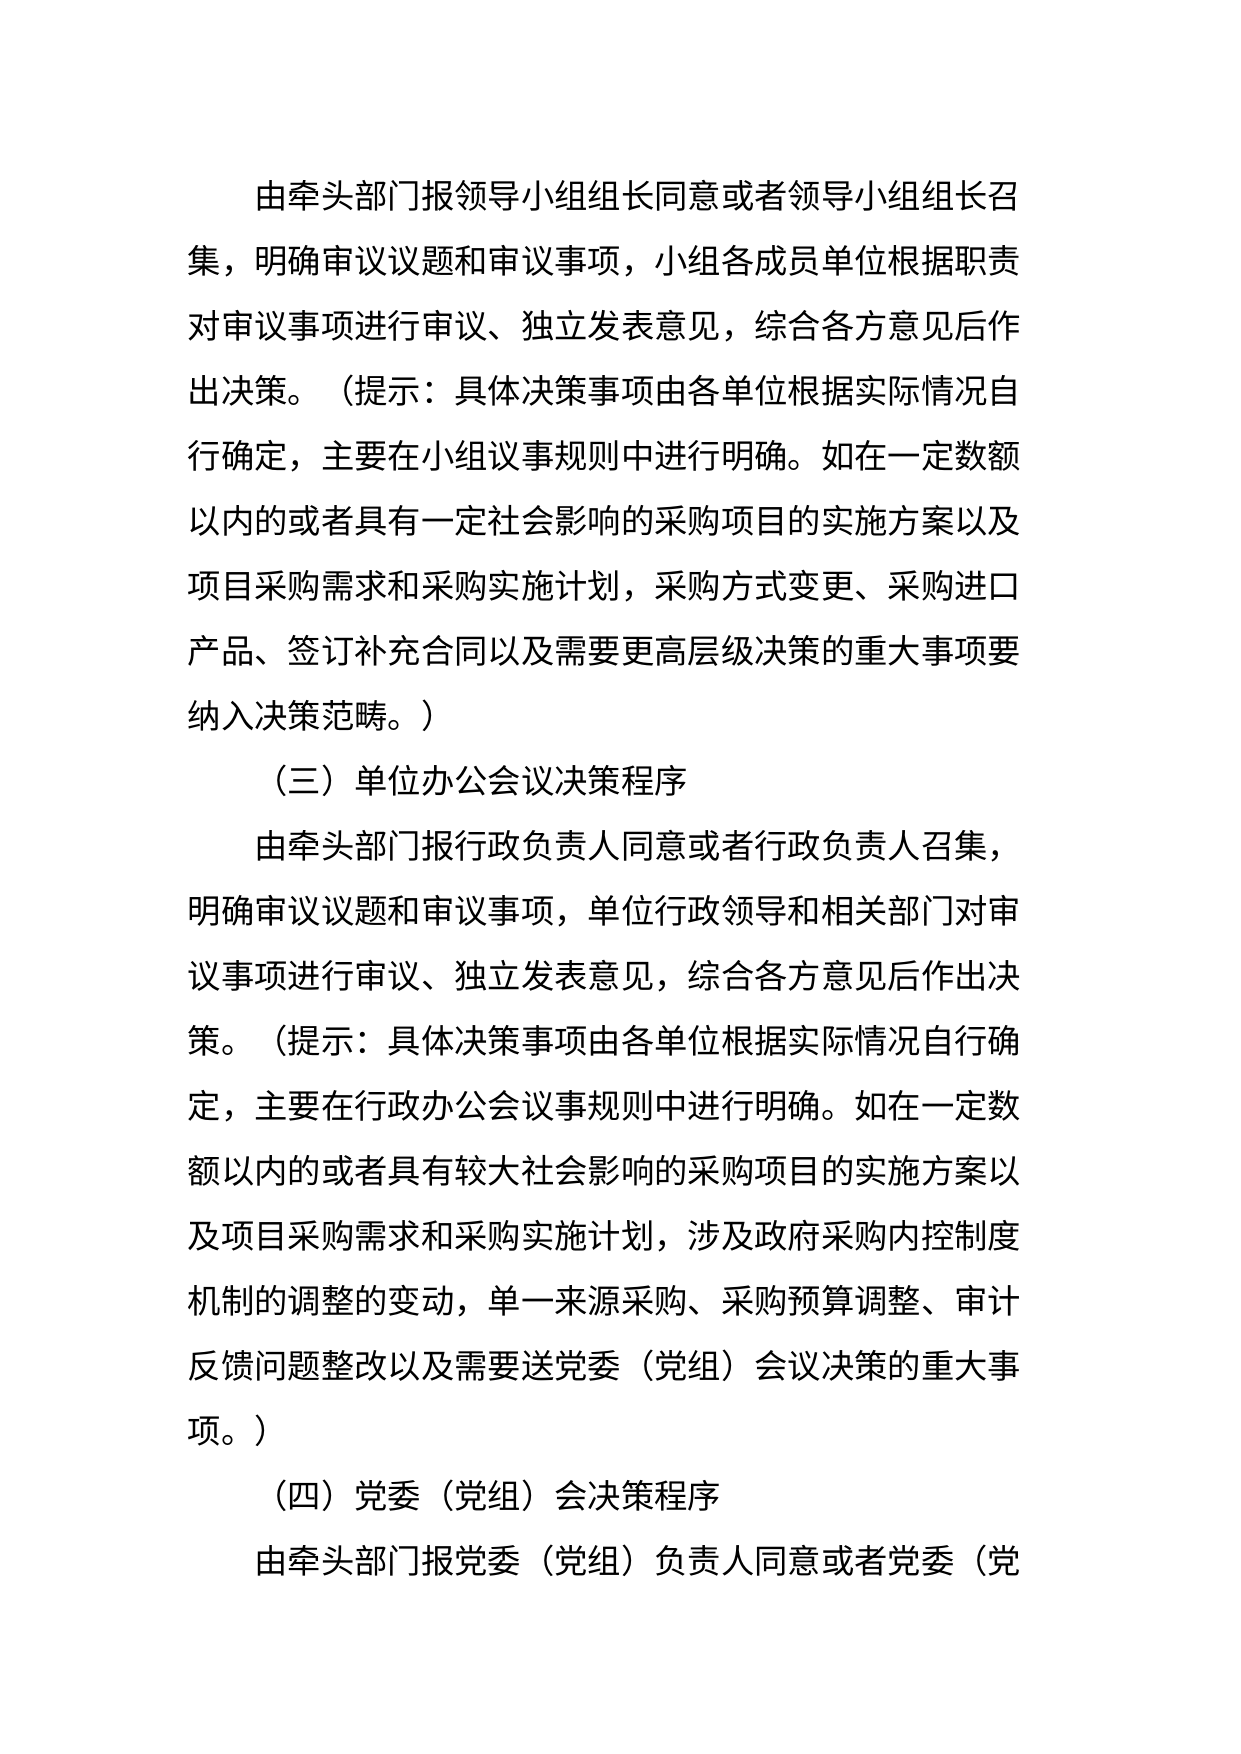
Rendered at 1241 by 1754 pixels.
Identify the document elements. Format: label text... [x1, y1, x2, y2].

text 由牵头部门报领导小组组长同意或者领导小组组长召集，明确审议议题和审议事项，小组各成员单位根据职责对审议事项进行审议、独立发表意见，综合各方意见后作出决策。（提示：具体决策事项由各单位根据实际情况自行确定，主要在小组议事规则中进行明确。如在一定数额以内的或者具有一定社会影响的采购项目的实施方案以及项目采购需求和采购实施计划，采购方式变更、采购进口产品、签订补充合同以及需要更高层级决策的重大事项要纳入决策范畴。） [187, 162, 1053, 747]
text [187, 1527, 1053, 1592]
text 由牵头部门报行政负责人同意或者行政负责人召集，明确审议议题和审议事项，单位行政领导和相关部门对审议事项进行审议、独立发表意见，综合各方意见后作出决策。（提示：具体决策事项由各单位根据实际情况自行确定，主要在行政办公会议事规则中进行明确。如在一定数额以内的或者具有较大社会影响的采购项目的实施方案以及项目采购需求和采购实施计划，涉及政府采购内控制度机制的调整的变动，单一来源采购、采购预算调整、审计反馈问题整改以及需要送党委（党组）会议决策的重大事项。） [187, 812, 1053, 1462]
text （四）党委（党组）会决策程序 [187, 1462, 1053, 1527]
text （三）单位办公会议决策程序 [187, 747, 1053, 812]
